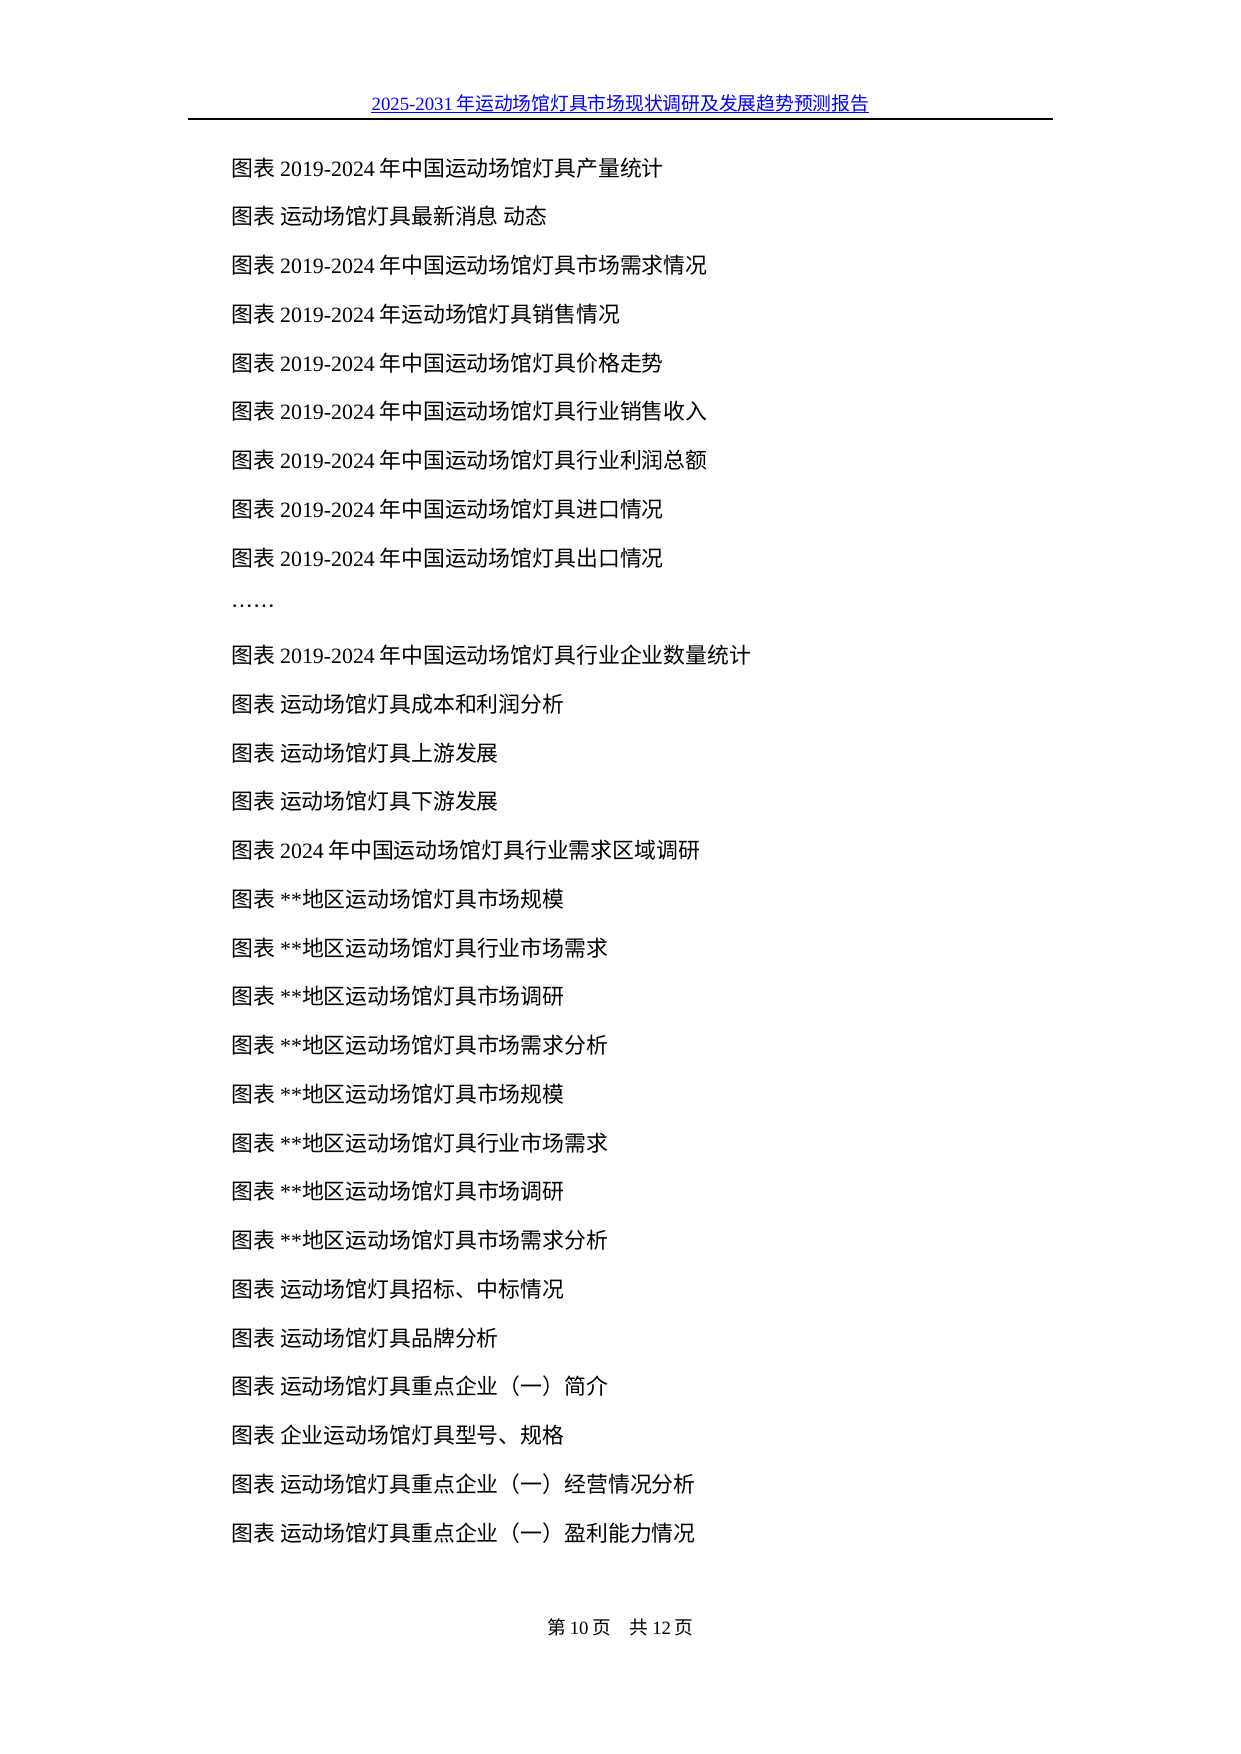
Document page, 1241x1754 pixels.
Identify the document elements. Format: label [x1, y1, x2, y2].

text [187, 150, 1053, 1548]
